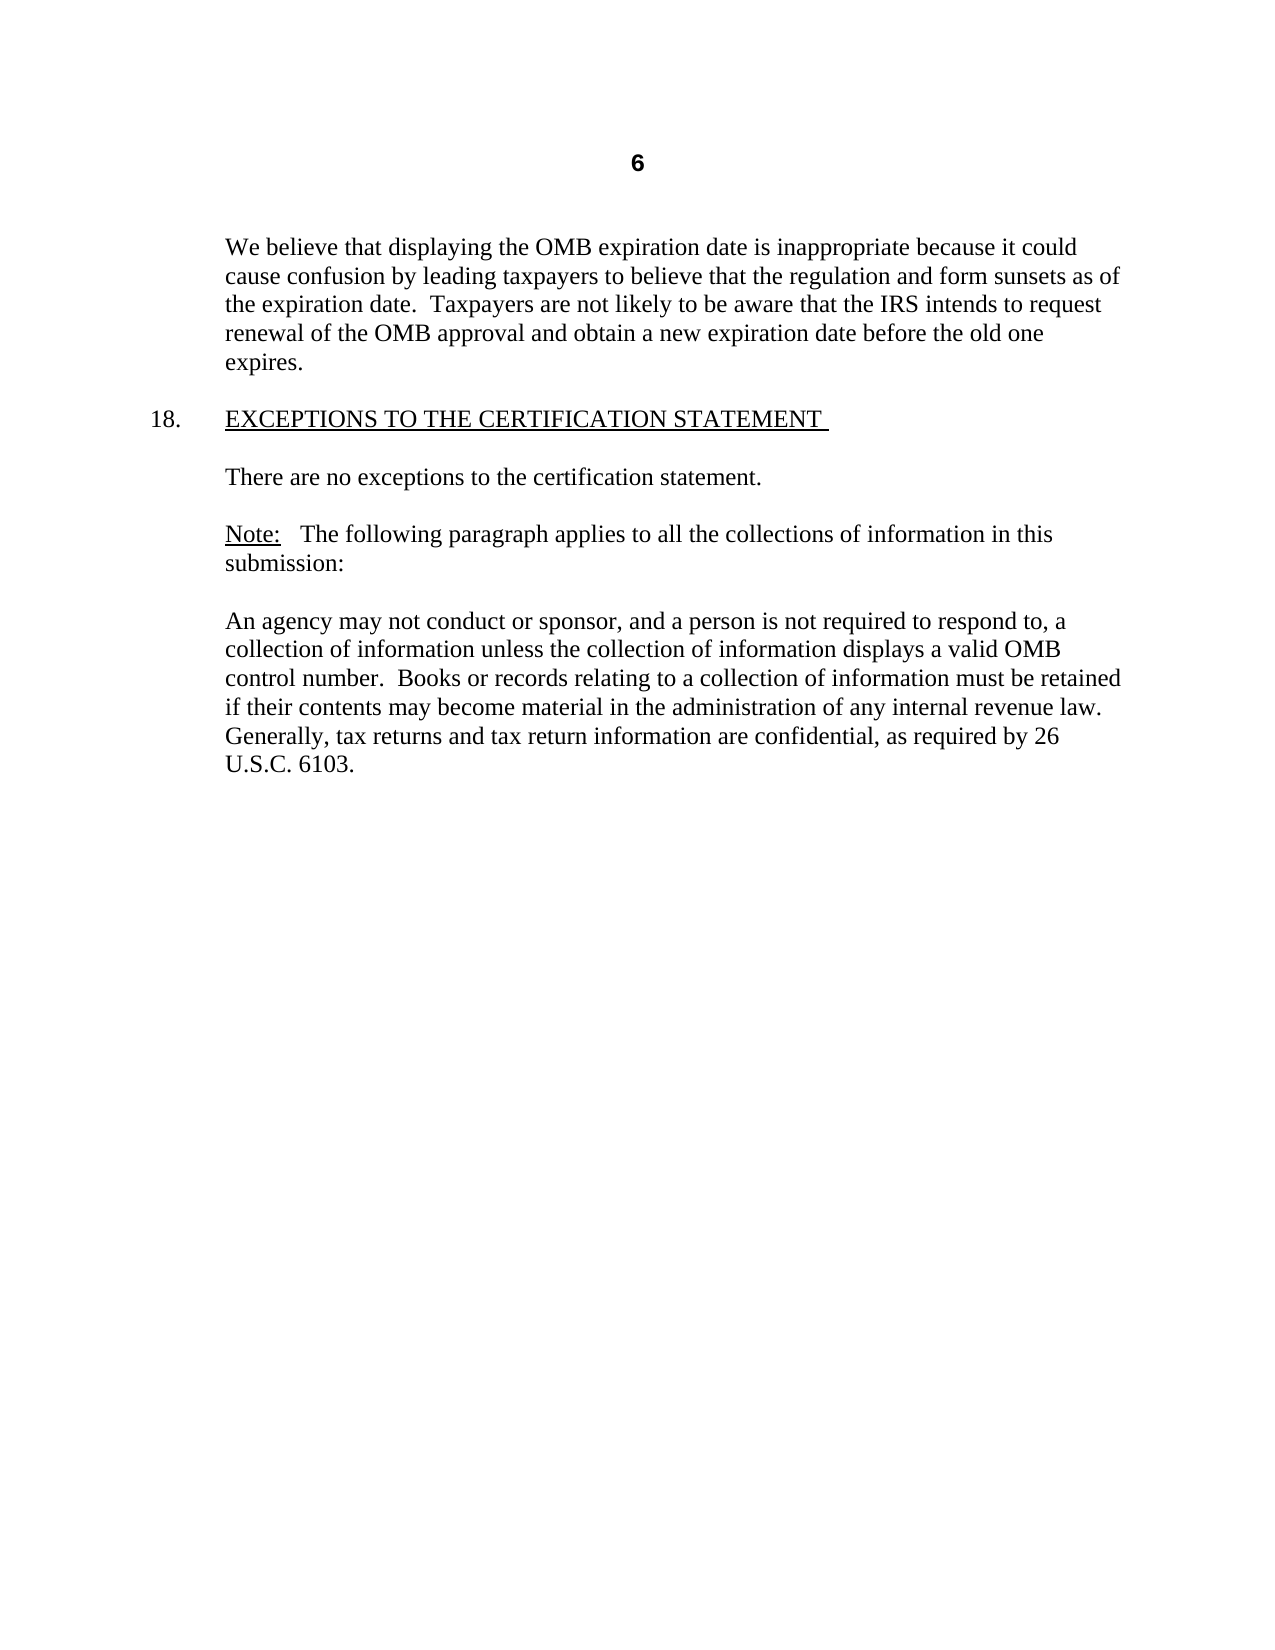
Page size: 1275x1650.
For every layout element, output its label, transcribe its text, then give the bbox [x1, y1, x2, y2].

text There are no exceptions to the certification statement. [225, 462, 1125, 491]
text EXCEPTIONS TO THE CERTIFICATION STATEMENT [150, 404, 1125, 433]
text An agency may not conduct or sponsor, and a person is not required to respond to, a collection of information unless the collection of information displays a valid OMB control number. Books or records relating to a collection of information must be retained if their contents may become material in the administration of any internal revenue law. Generally, tax returns and tax return information are confidential, as required by 26 U.S.C. 6103. [225, 606, 1125, 778]
text We believe that displaying the OMB expiration date is inappropriate because it could cause confusion by leading taxpayers to believe that the regulation and form sunsets as of the expiration date. Taxpayers are not likely to be aware that the IRS intends to request renewal of the OMB approval and obtain a new expiration date before the old one expires. [225, 232, 1125, 376]
text Note: The following paragraph applies to all the collections of information in this submission: [225, 519, 1125, 577]
